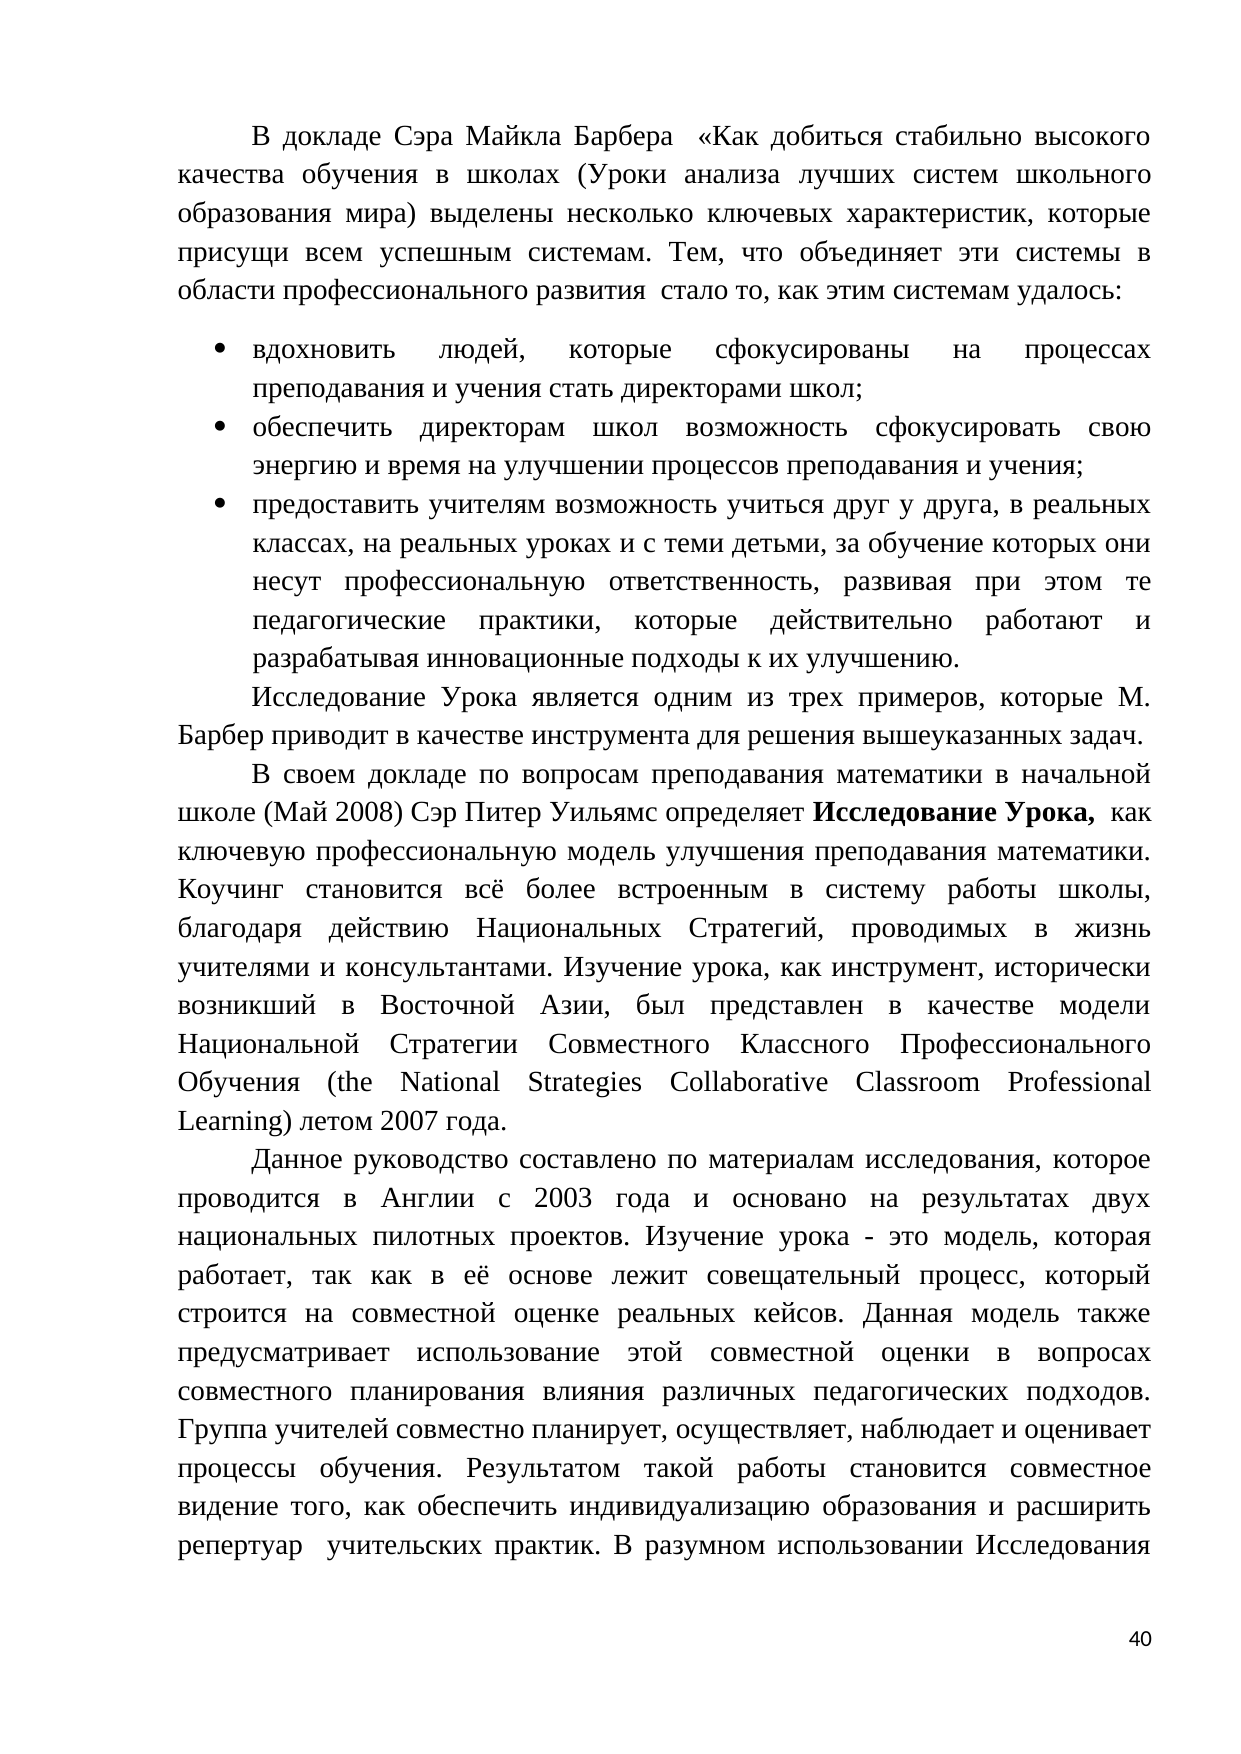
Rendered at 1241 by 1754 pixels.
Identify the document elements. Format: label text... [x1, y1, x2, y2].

list В своем докладе по вопросам преподавания математики в начальной школе (Май 2008) Сэр Питер Уильямс определяет Исследование Урока, как ключевую профессиональную модель улучшения преподавания математики. Коучинг становится всё более встроенным в систему работы школы, благодаря действию Национальных Стратегий, проводимых в жизнь учителями и консультантами. Изучение урока, как инструмент, исторически возникший в Восточной Азии, был представлен в качестве модели Национальной Стратегии Совместного Классного Профессионального Обучения (the National Strategies Collaborative Classroom Professional Learning) летом 2007 года. [177, 756, 1152, 1136]
list предоставить учителям возможность учиться друг у друга, в реальных классах, на реальных уроках и с теми детьми, за обучение которых они несут профессиональную ответственность, развивая при этом те педагогические практики, которые действительно работают и разрабатывая инновационные подходы к их улучшению. [215, 486, 1152, 674]
list обеспечить директорам школ возможность сфокусировать свою энергию и время на улучшении процессов преподавания и учения; [215, 409, 1152, 481]
list Исследование Урока является одним из трех примеров, которые М. Барбер приводит в качестве инструмента для решения вышеуказанных задач. [177, 679, 1152, 751]
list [177, 1141, 1152, 1560]
text В докладе Сэра Майкла Барбера «Как добиться стабильно высокого качества обучения в школах (Уроки анализа лучших систем школьного образования мира) выделены несколько ключевых характеристик, которые присущи всем успешным системам. Тем, что объединяет эти системы в области профессионального развития стало то, как этим системам удалось: [177, 118, 1152, 306]
list вдохновить людей, которые сфокусированы на процессах преподавания и учения стать директорами школ; [215, 332, 1152, 404]
